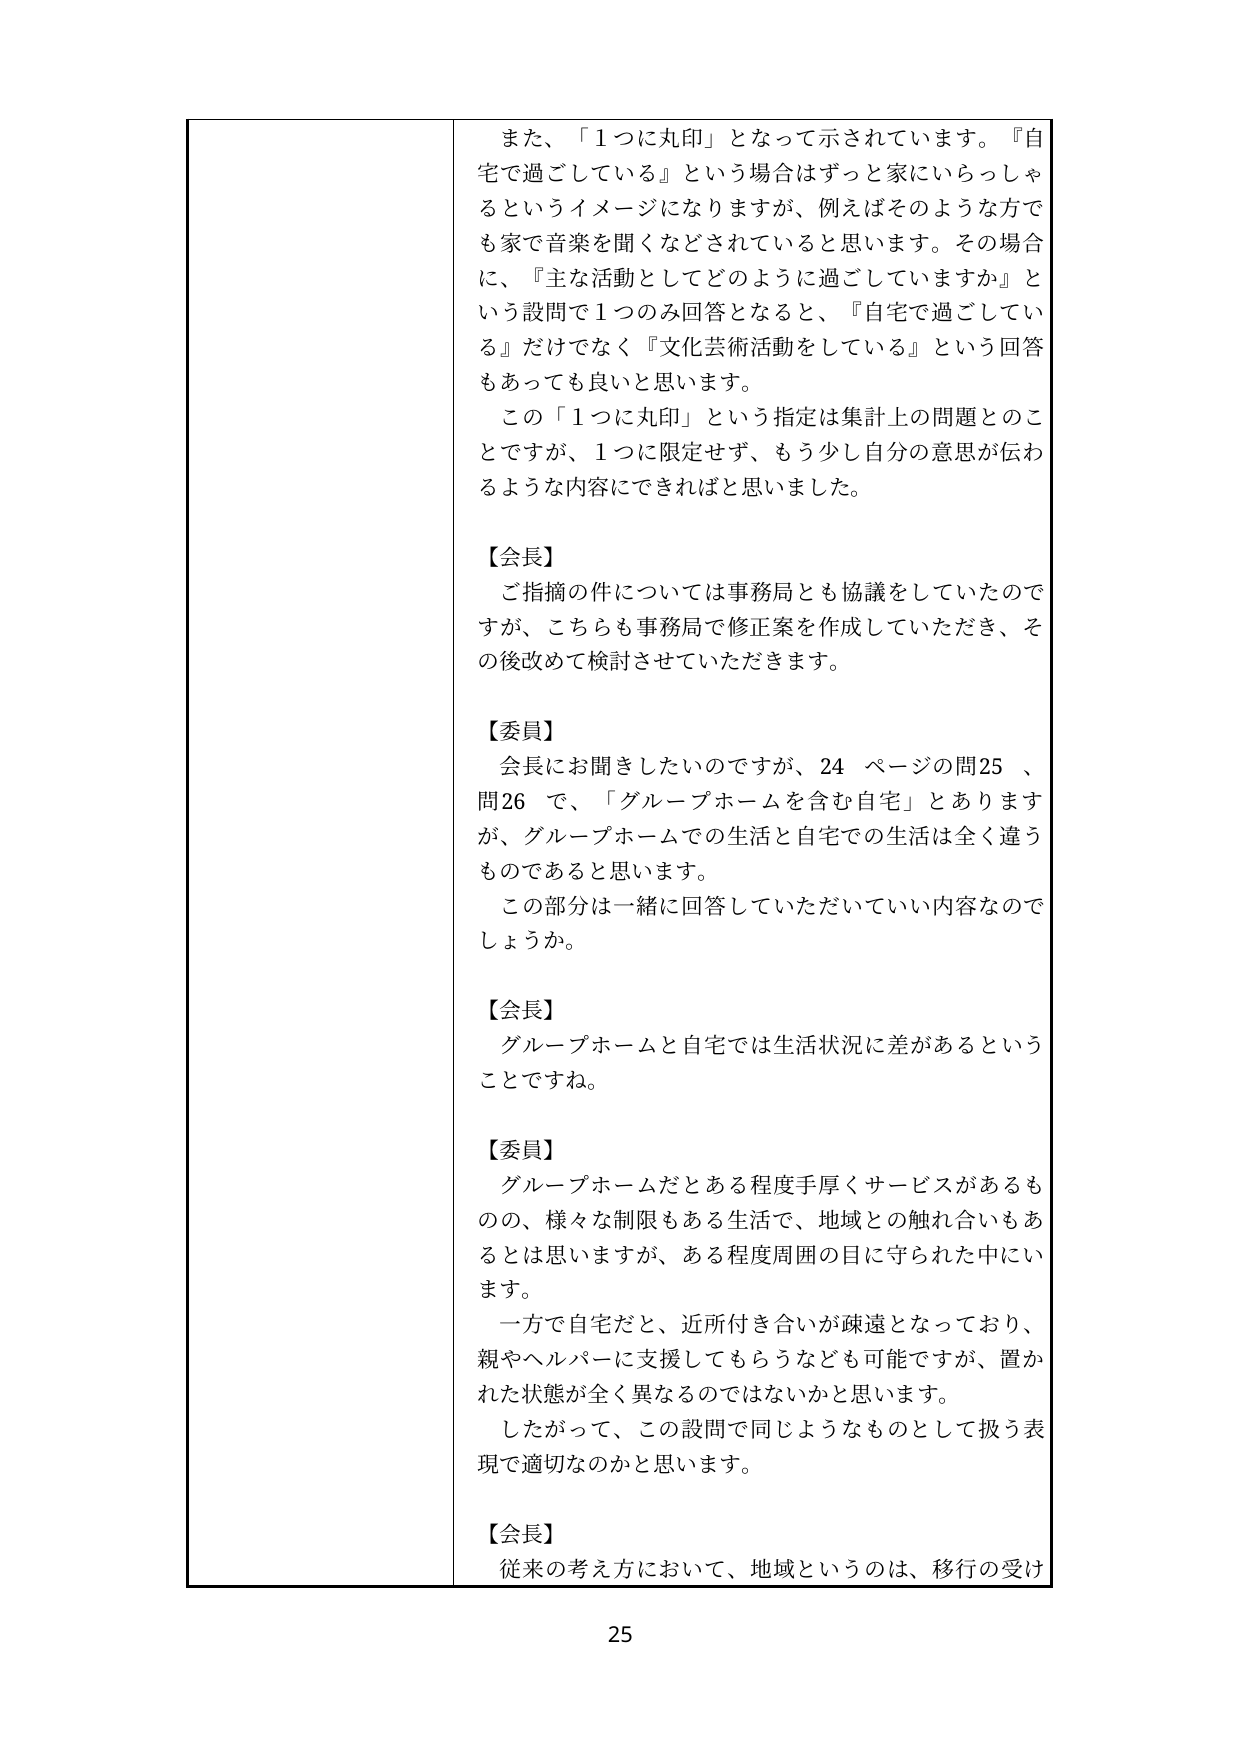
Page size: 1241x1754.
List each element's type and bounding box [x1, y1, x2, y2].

table_header [189, 120, 453, 1585]
table_header [454, 120, 1050, 1585]
